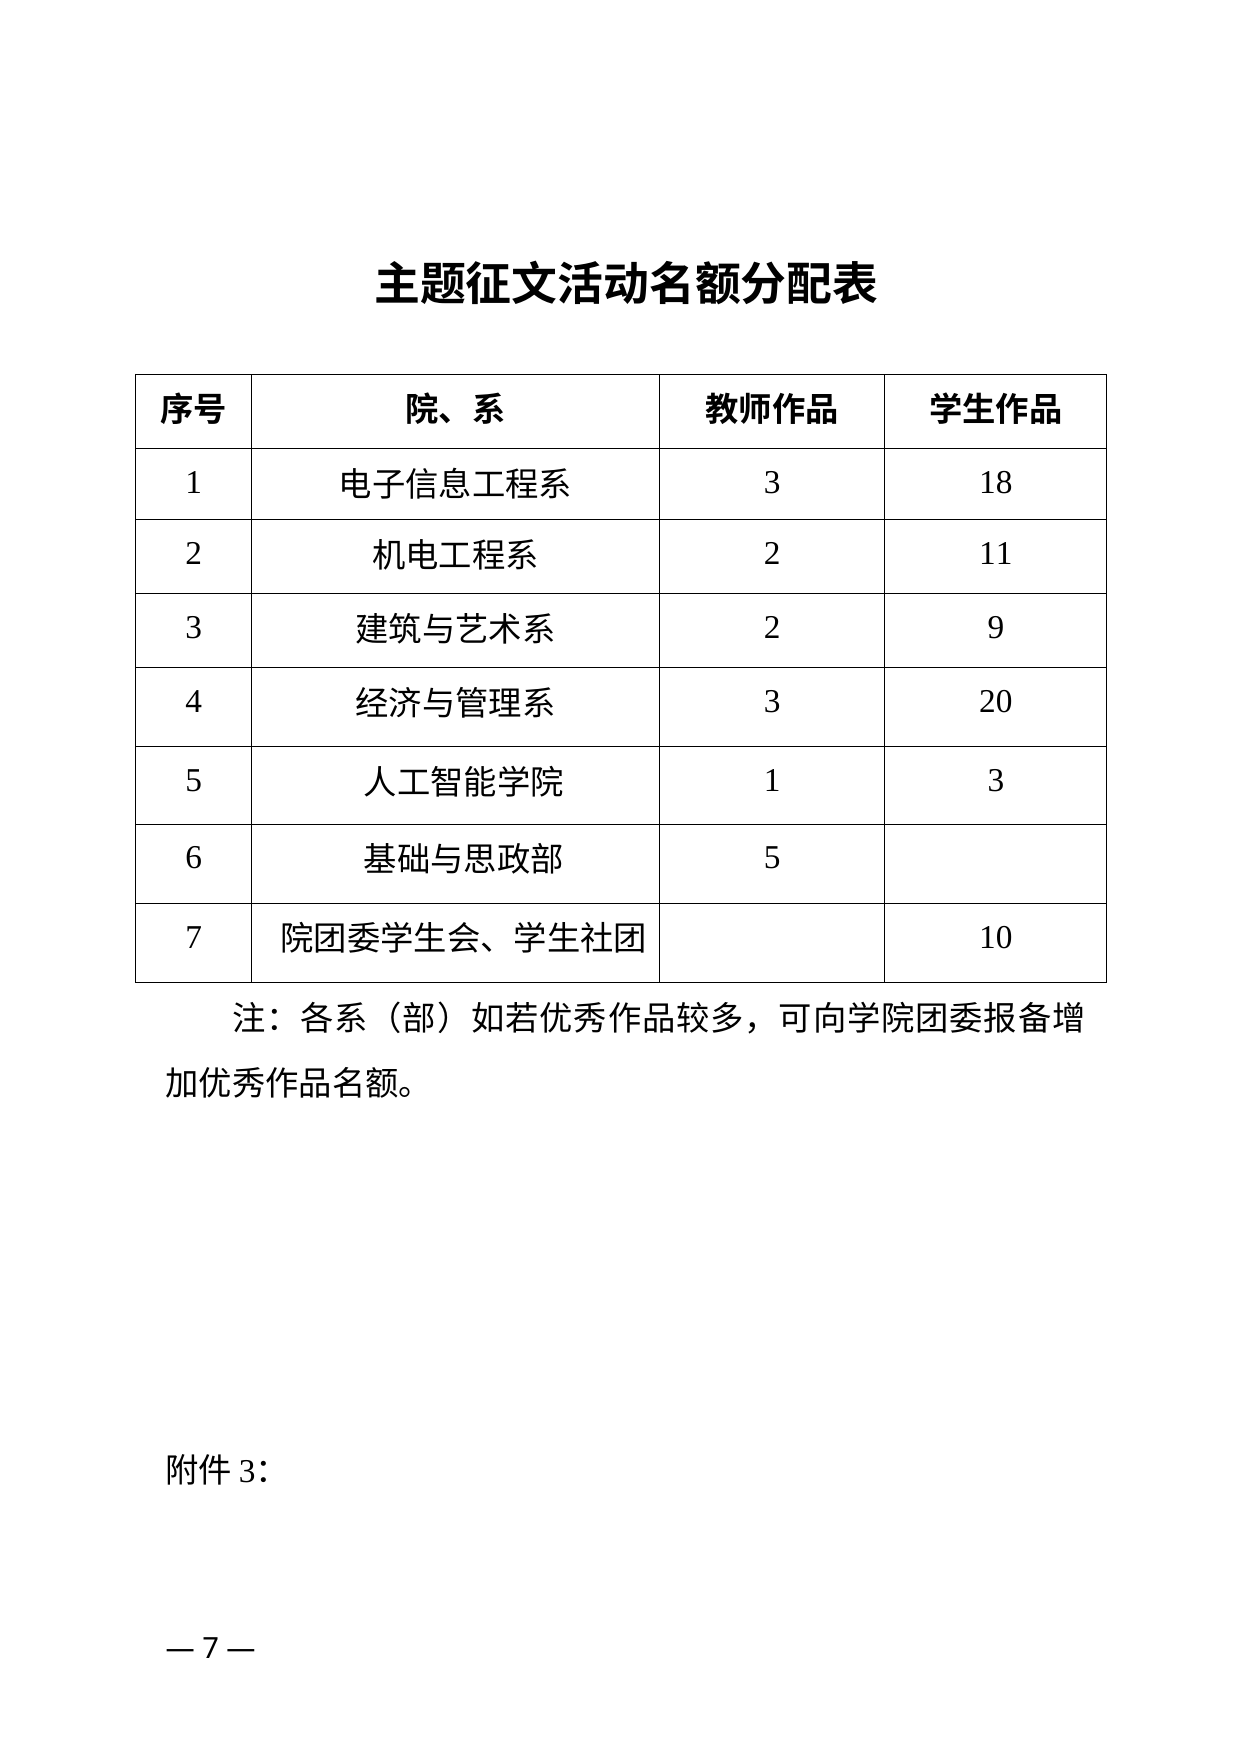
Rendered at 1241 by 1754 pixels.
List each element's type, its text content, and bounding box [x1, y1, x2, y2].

table_header 学生作品 [885, 375, 1106, 448]
table_cell 1 [660, 747, 884, 823]
table_cell 2 [660, 594, 884, 667]
table_cell 5 [136, 747, 251, 823]
table_cell 3 [660, 449, 884, 519]
table_cell 经济与管理系 [252, 668, 659, 746]
text 主题征文活动名额分配表 [165, 231, 1087, 329]
table_cell 机电工程系 [252, 520, 659, 593]
table_cell 4 [136, 668, 251, 746]
table_cell 10 [885, 904, 1106, 982]
table_cell 2 [660, 520, 884, 593]
table_cell 1 [136, 449, 251, 519]
table_cell 基础与思政部 [252, 825, 659, 903]
text 附件3： [165, 1436, 1087, 1501]
table_cell 20 [885, 668, 1106, 746]
table_cell 6 [136, 825, 251, 903]
table_cell 3 [136, 594, 251, 667]
table_cell 院团委学生会、学生社团 [252, 904, 659, 982]
table_cell 18 [885, 449, 1106, 519]
table_header 院、系 [252, 375, 659, 448]
table_cell 11 [885, 520, 1106, 593]
table_cell [660, 904, 884, 982]
table_cell 电子信息工程系 [252, 449, 659, 519]
table_cell 3 [660, 668, 884, 746]
table_cell 5 [660, 825, 884, 903]
text 注：各系（部）如若优秀作品较多，可向学院团委报备增加优秀作品名额。 [165, 983, 1087, 1113]
table_cell 3 [885, 747, 1106, 823]
table_cell 2 [136, 520, 251, 593]
table_header 序号 [136, 375, 251, 448]
table_cell 人工智能学院 [252, 747, 659, 823]
table_cell [885, 825, 1106, 903]
table_cell 建筑与艺术系 [252, 594, 659, 667]
table_cell 7 [136, 904, 251, 982]
table_header 教师作品 [660, 375, 884, 448]
table_cell 9 [885, 594, 1106, 667]
